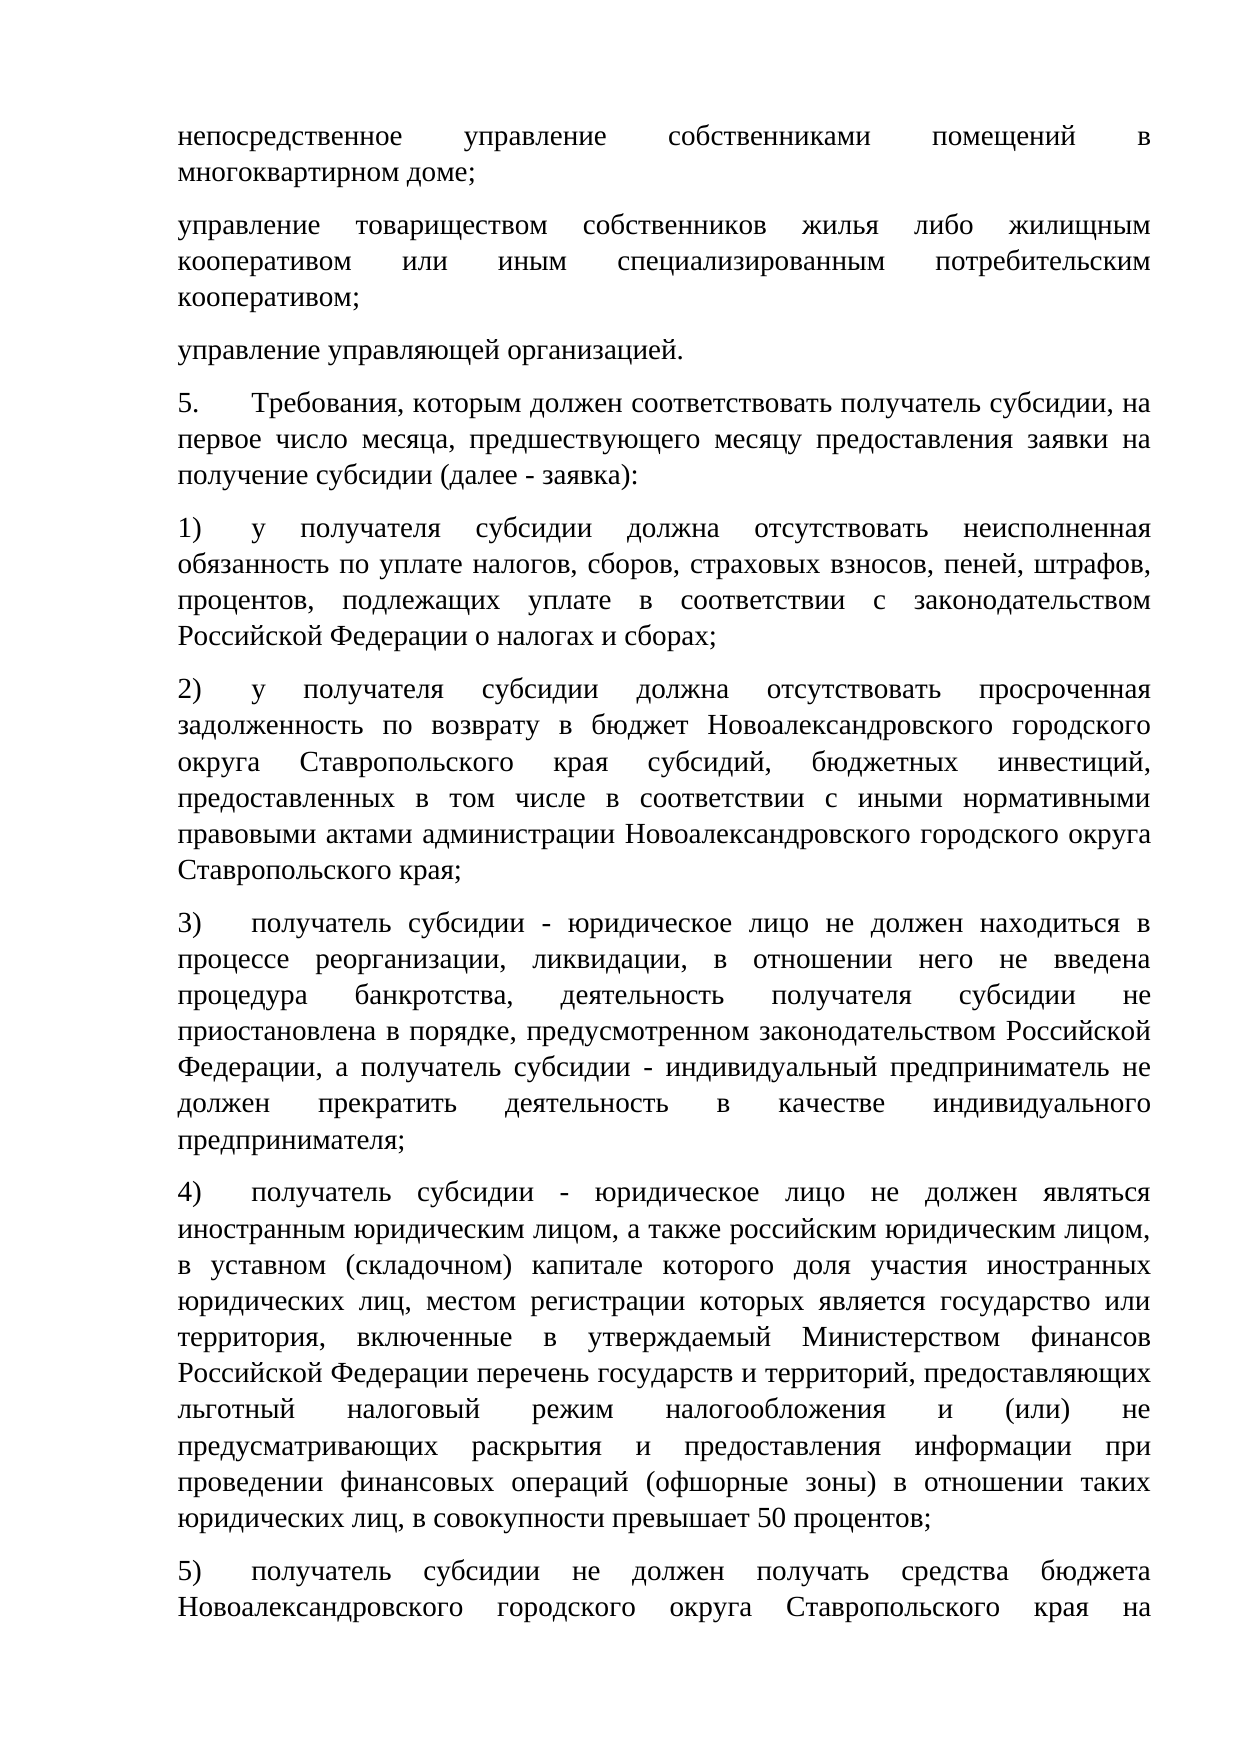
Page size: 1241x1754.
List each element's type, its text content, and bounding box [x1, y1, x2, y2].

text 1) у получателя субсидии должна отсутствовать неисполненная обязанность по уплате налогов, сборов, страховых взносов, пеней, штрафов, процентов, подлежащих уплате в соответствии с законодательством Российской Федерации о налогах и сборах; [177, 510, 1152, 652]
text непосредственное управление собственниками помещений в многоквартирном доме; [177, 118, 1152, 188]
text управление управляющей организацией. [177, 332, 1152, 366]
text 3) получатель субсидии - юридическое лицо не должен находиться в процессе реорганизации, ликвидации, в отношении него не введена процедура банкротства, деятельность получателя субсидии не приостановлена в порядке, предусмотренном законодательством Российской Федерации, а получатель субсидии - индивидуальный предприниматель не должен прекратить деятельность в качестве индивидуального предпринимателя; [177, 905, 1152, 1155]
text 4) получатель субсидии - юридическое лицо не должен являться иностранным юридическим лицом, а также российским юридическим лицом, в уставном (складочном) капитале которого доля участия иностранных юридических лиц, местом регистрации которых является государство или территория, включенные в утверждаемый Министерством финансов Российской Федерации перечень государств и территорий, предоставляющих льготный налоговый режим налогообложения и (или) не предусматривающих раскрытия и предоставления информации при проведении финансовых операций (офшорные зоны) в отношении таких юридических лиц, в совокупности превышает 50 процентов; [177, 1174, 1152, 1533]
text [177, 1553, 1152, 1622]
text 5. Требования, которым должен соответствовать получатель субсидии, на первое число месяца, предшествующего месяцу предоставления заявки на получение субсидии (далее - заявка): [177, 385, 1152, 491]
text 2) у получателя субсидии должна отсутствовать просроченная задолженность по возврату в бюджет Новоалександровского городского округа Ставропольского края субсидий, бюджетных инвестиций, предоставленных в том числе в соответствии с иными нормативными правовыми актами администрации Новоалександровского городского округа Ставропольского края; [177, 671, 1152, 886]
text управление товариществом собственников жилья либо жилищным кооперативом или иным специализированным потребительским кооперативом; [177, 207, 1152, 313]
